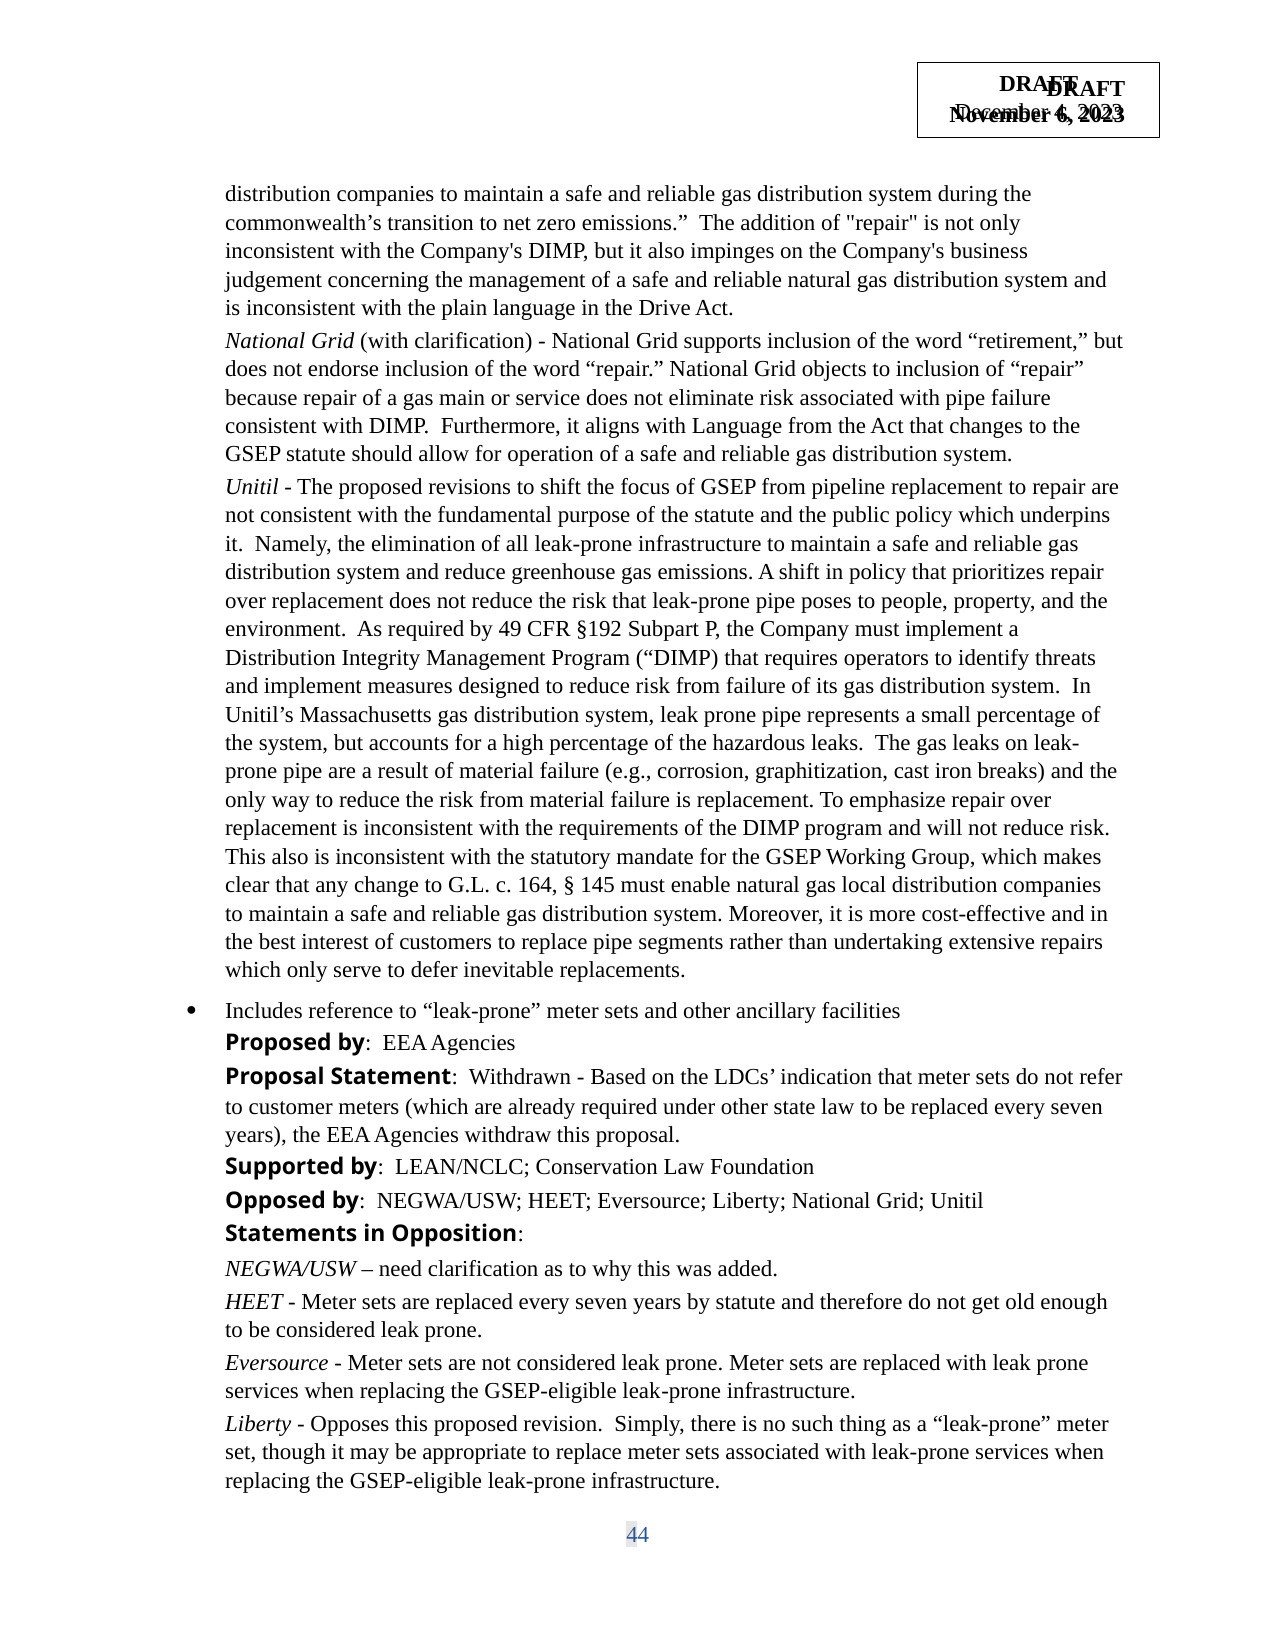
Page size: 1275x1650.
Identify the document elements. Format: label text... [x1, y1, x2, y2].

list Statements in Opposition: [225, 1217, 1125, 1249]
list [225, 180, 1125, 321]
list Liberty - Opposes this proposed revision. Simply, there is no such thing as a “leak-prone” meter set, though it may be appropriate to replace meter sets associated with leak-prone services when replacing the GSEP-eligible leak-prone infrastructure. [225, 1410, 1125, 1493]
list Opposed by: NEGWA/USW; HEET; Eversource; Liberty; National Grid; Unitil [225, 1184, 1125, 1215]
list Proposal Statement: Withdrawn - Based on the LDCs’ indication that meter sets do not refer to customer meters (which are already required under other state law to be replaced every seven years), the EEA Agencies withdraw this proposal. [225, 1060, 1125, 1148]
list National Grid (with clarification) - National Grid supports inclusion of the word “retirement,” but does not endorse inclusion of the word “repair.” National Grid objects to inclusion of “repair” because repair of a gas main or service does not eliminate risk associated with pipe failure consistent with DIMP. Furthermore, it aligns with Language from the Act that changes to the GSEP statute should allow for operation of a safe and reliable gas distribution system. [225, 327, 1125, 467]
list Eversource - Meter sets are not considered leak prone. Meter sets are replaced with leak prone services when replacing the GSEP-eligible leak-prone infrastructure. [225, 1349, 1125, 1404]
list Proposed by: EEA Agencies [225, 1026, 1125, 1057]
list Supported by: LEAN/NCLC; Conservation Law Foundation [225, 1150, 1125, 1181]
list Unitil - The proposed revisions to shift the focus of GSEP from pipeline replacement to repair are not consistent with the fundamental purpose of the statute and the public policy which underpins it. Namely, the elimination of all leak-prone infrastructure to maintain a safe and reliable gas distribution system and reduce greenhouse gas emissions. A shift in policy that prioritizes repair over replacement does not reduce the risk that leak-prone pipe poses to people, property, and the environment. As required by 49 CFR §192 Subpart P, the Company must implement a Distribution Integrity Management Program (“DIMP) that requires operators to identify threats and implement measures designed to reduce risk from failure of its gas distribution system. In Unitil’s Massachusetts gas distribution system, leak prone pipe represents a small percentage of the system, but accounts for a high percentage of the hazardous leaks. The gas leaks on leak-prone pipe are a result of material failure (e.g., corrosion, graphitization, cast iron breaks) and the only way to reduce the risk from material failure is replacement. To emphasize repair over replacement is inconsistent with the requirements of the DIMP program and will not reduce risk. This also is inconsistent with the statutory mandate for the GSEP Working Group, which makes clear that any change to G.L. c. 164, § 145 must enable natural gas local distribution companies to maintain a safe and reliable gas distribution system. Moreover, it is more cost-effective and in the best interest of customers to replace pipe segments rather than undertaking extensive repairs which only serve to defer inevitable replacements. [225, 473, 1125, 983]
list HEET - Meter sets are replaced every seven years by statute and therefore do not get old enough to be considered leak prone. [225, 1288, 1125, 1343]
list Includes reference to “leak-prone” meter sets and other ancillary facilities [187, 997, 1125, 1024]
list NEGWA/USW – need clarification as to why this was added. [225, 1255, 1125, 1282]
